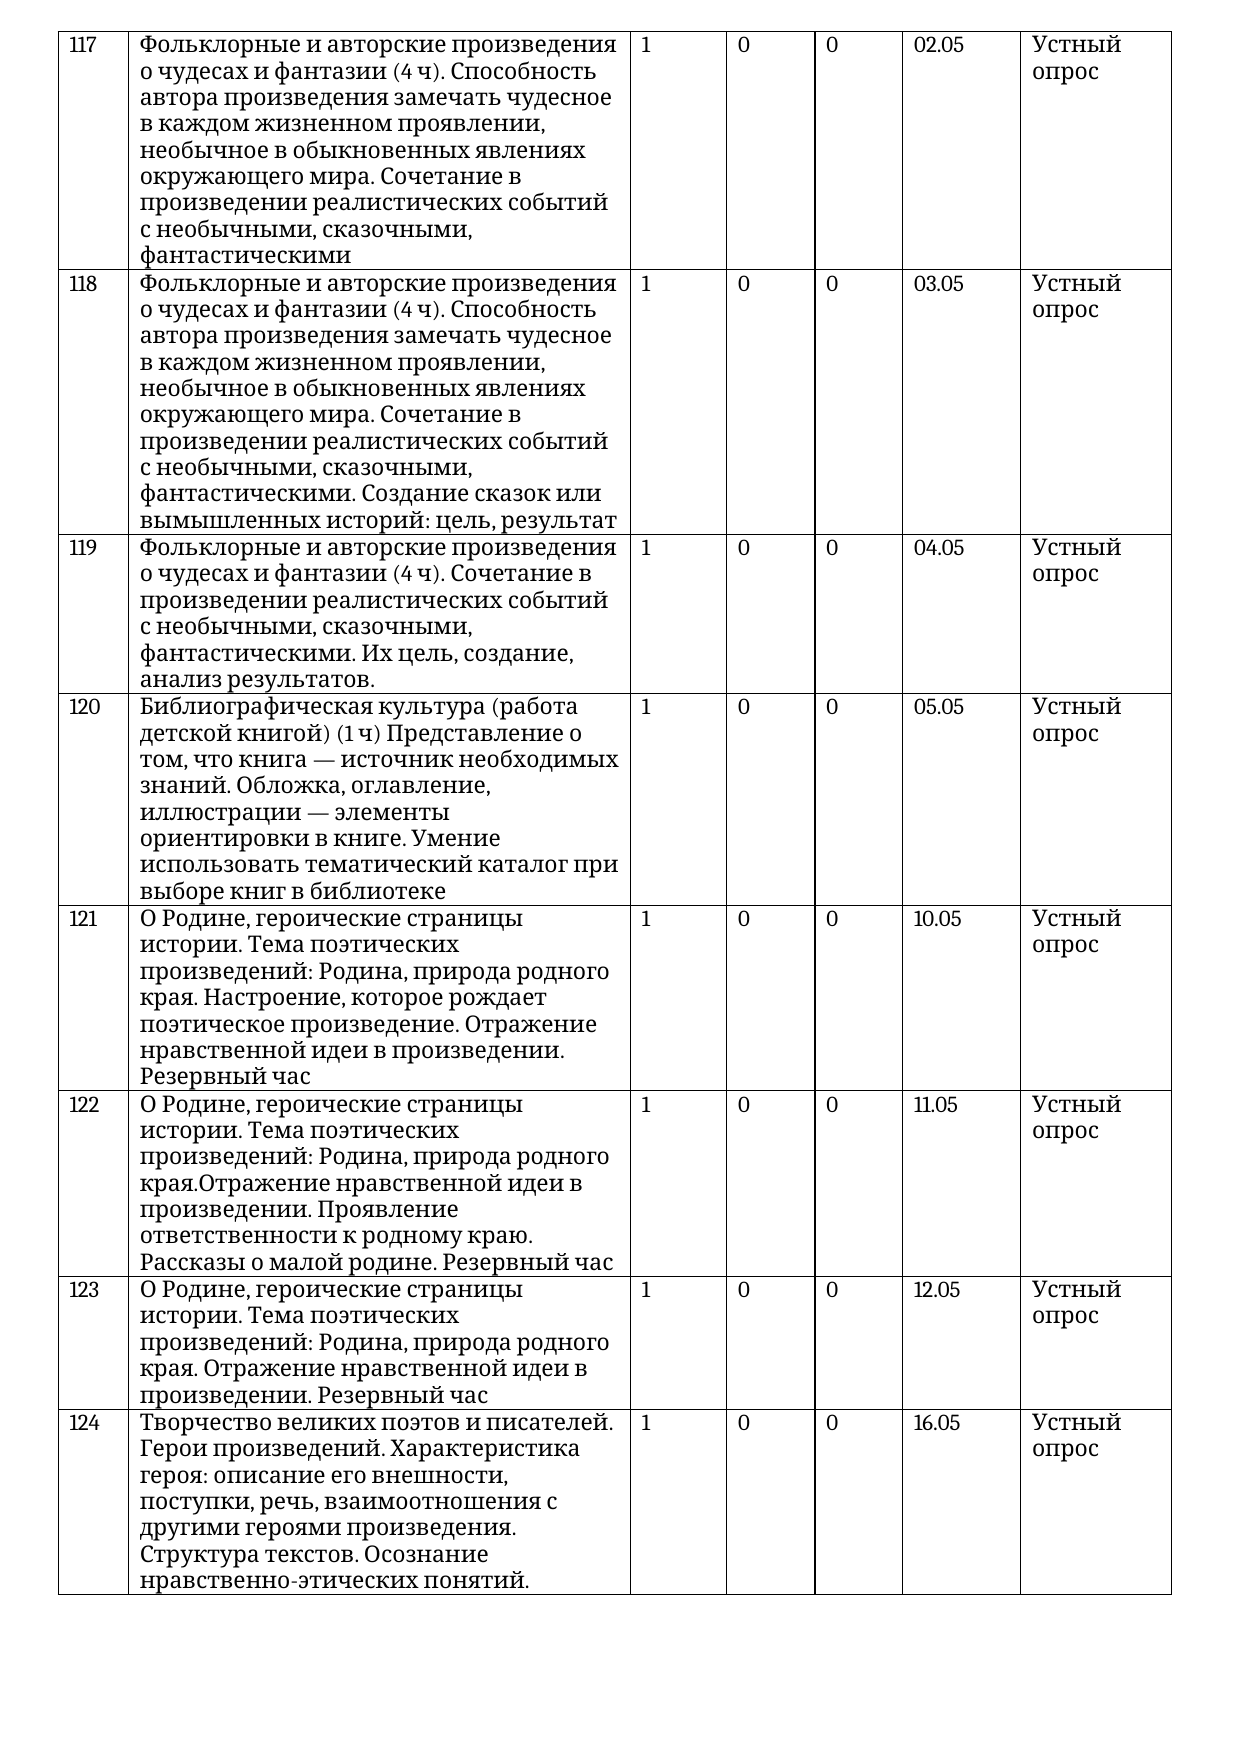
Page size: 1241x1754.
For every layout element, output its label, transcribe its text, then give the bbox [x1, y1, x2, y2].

table_cell Устный опрос [1021, 535, 1171, 693]
table_cell Устный опрос [1021, 32, 1171, 269]
table_cell 0 [727, 32, 814, 269]
table_cell 1 [631, 1277, 726, 1409]
table_cell Устный опрос [1021, 1091, 1171, 1276]
table_cell 1 [631, 906, 726, 1090]
table_cell 122 [59, 1091, 128, 1276]
table_cell 120 [59, 694, 128, 905]
table_cell 1 [631, 270, 726, 534]
table_cell 121 [59, 906, 128, 1090]
table_cell 1 [631, 694, 726, 905]
table_cell О Родине, героические страницы истории. Тема поэтических произведений: Родина, природа родного края. Настроение, которое рождает поэтическое произведение. Отражение нравственной идеи в произведении. Резервный час [129, 906, 630, 1090]
table_cell 0 [727, 270, 814, 534]
table_cell 1 [631, 32, 726, 269]
table_cell 1 [631, 1091, 726, 1276]
table_cell 0 [727, 1410, 814, 1594]
table_cell 124 [59, 1410, 128, 1594]
table_cell О Родине, героические страницы истории. Тема поэтических произведений: Родина, природа родного края. Отражение нравственной идеи в произведении. Резервный час [129, 1277, 630, 1409]
table_cell 117 [59, 32, 128, 269]
table_cell 04.05 [903, 535, 1020, 693]
table_cell О Родине, героические страницы истории. Тема поэтических произведений: Родина, природа родного края.Отражение нравственной идеи в произведении. Проявление ответственности к родному краю. Рассказы о малой родине. Резервный час [129, 1091, 630, 1276]
table_cell 1 [631, 535, 726, 693]
table_cell 0 [816, 535, 902, 693]
table_cell 0 [816, 1410, 902, 1594]
table_cell 0 [727, 906, 814, 1090]
table_cell Устный опрос [1021, 270, 1171, 534]
table_cell 0 [727, 535, 814, 693]
table_cell 119 [59, 535, 128, 693]
table_cell Устный опрос [1021, 694, 1171, 905]
table_cell 0 [727, 1277, 814, 1409]
table_cell Устный опрос [1021, 1410, 1171, 1594]
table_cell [129, 1410, 630, 1594]
table_cell Фольклорные и авторские произведения о чудесах и фантазии (4 ч). Сочетание в произведении реалистических событий с необычными, сказочными, фантастическими. Их цель, создание, анализ результатов. [129, 535, 630, 693]
table_cell 0 [727, 1091, 814, 1276]
table_cell 0 [816, 1277, 902, 1409]
table_cell 0 [816, 32, 902, 269]
table_cell 0 [727, 694, 814, 905]
table_cell Устный опрос [1021, 1277, 1171, 1409]
table_cell Фольклорные и авторские произведения о чудесах и фантазии (4 ч). Способность автора произведения замечать чудесное в каждом жизненном проявлении, необычное в обыкновенных явлениях окружающего мира. Сочетание в произведении реалистических событий с необычными, сказочными, фантастическими [129, 32, 630, 269]
table_cell 0 [816, 906, 902, 1090]
table_cell 118 [59, 270, 128, 534]
table_cell 03.05 [903, 270, 1020, 534]
table_cell 1 [631, 1410, 726, 1594]
table_cell 05.05 [903, 694, 1020, 905]
table_cell 16.05 [903, 1410, 1020, 1594]
table_cell Библиографическая культура (работа детской книгой) (1 ч) Представление о том, что книга — источник необходимых знаний. Обложка, оглавление, иллюстрации — элементы ориентировки в книге. Умение использовать тематический каталог при выборе книг в библиотеке [129, 694, 630, 905]
table_cell 0 [816, 694, 902, 905]
table_cell 02.05 [903, 32, 1020, 269]
table_cell Фольклорные и авторские произведения о чудесах и фантазии (4 ч). Способность автора произведения замечать чудесное в каждом жизненном проявлении, необычное в обыкновенных явлениях окружающего мира. Сочетание в произведении реалистических событий с необычными, сказочными, фантастическими. Создание сказок или вымышленных историй: цель, результат [129, 270, 630, 534]
table_cell 12.05 [903, 1277, 1020, 1409]
table_cell 123 [59, 1277, 128, 1409]
table_cell 11.05 [903, 1091, 1020, 1276]
table_cell 0 [816, 1091, 902, 1276]
table_cell 0 [816, 270, 902, 534]
table_cell Устный опрос [1021, 906, 1171, 1090]
table_cell 10.05 [903, 906, 1020, 1090]
